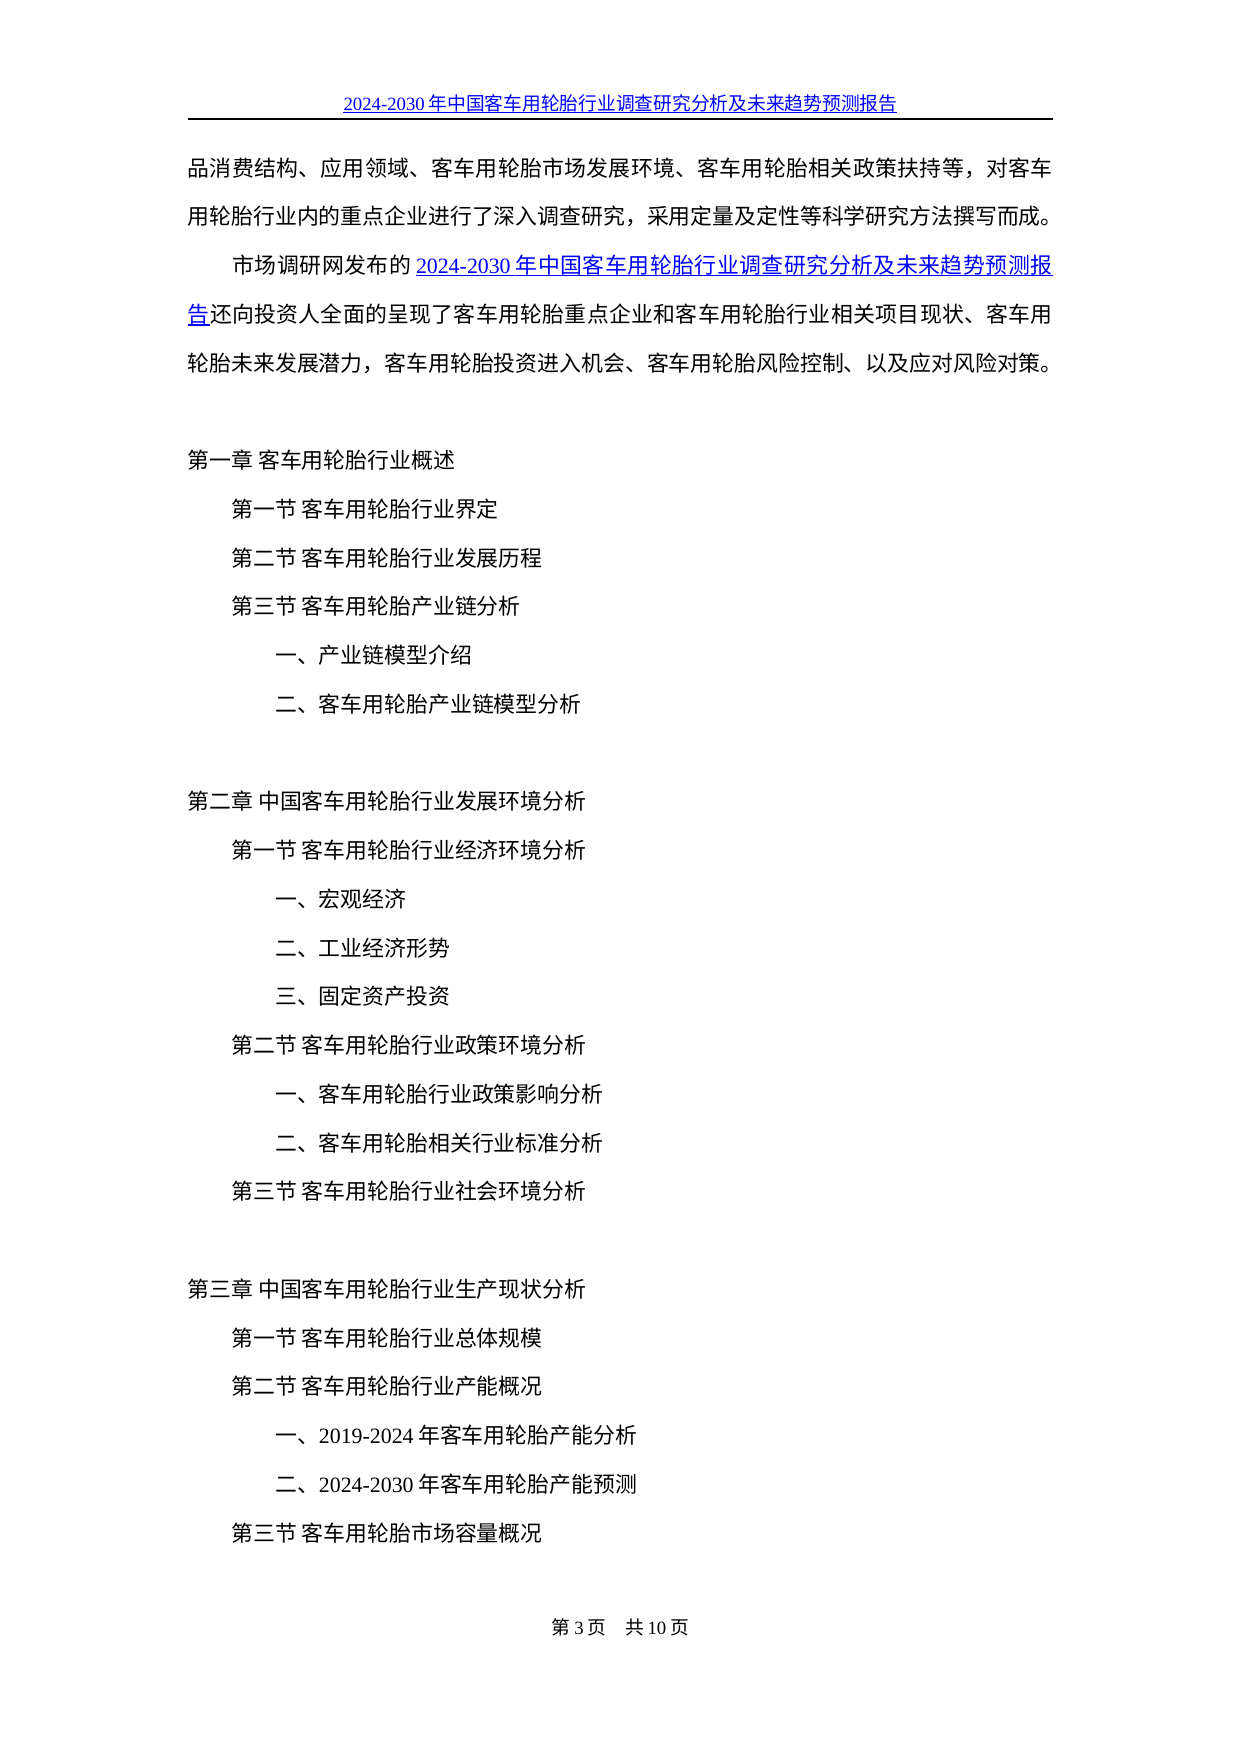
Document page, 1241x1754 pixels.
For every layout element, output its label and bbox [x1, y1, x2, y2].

text [187, 150, 1053, 1548]
